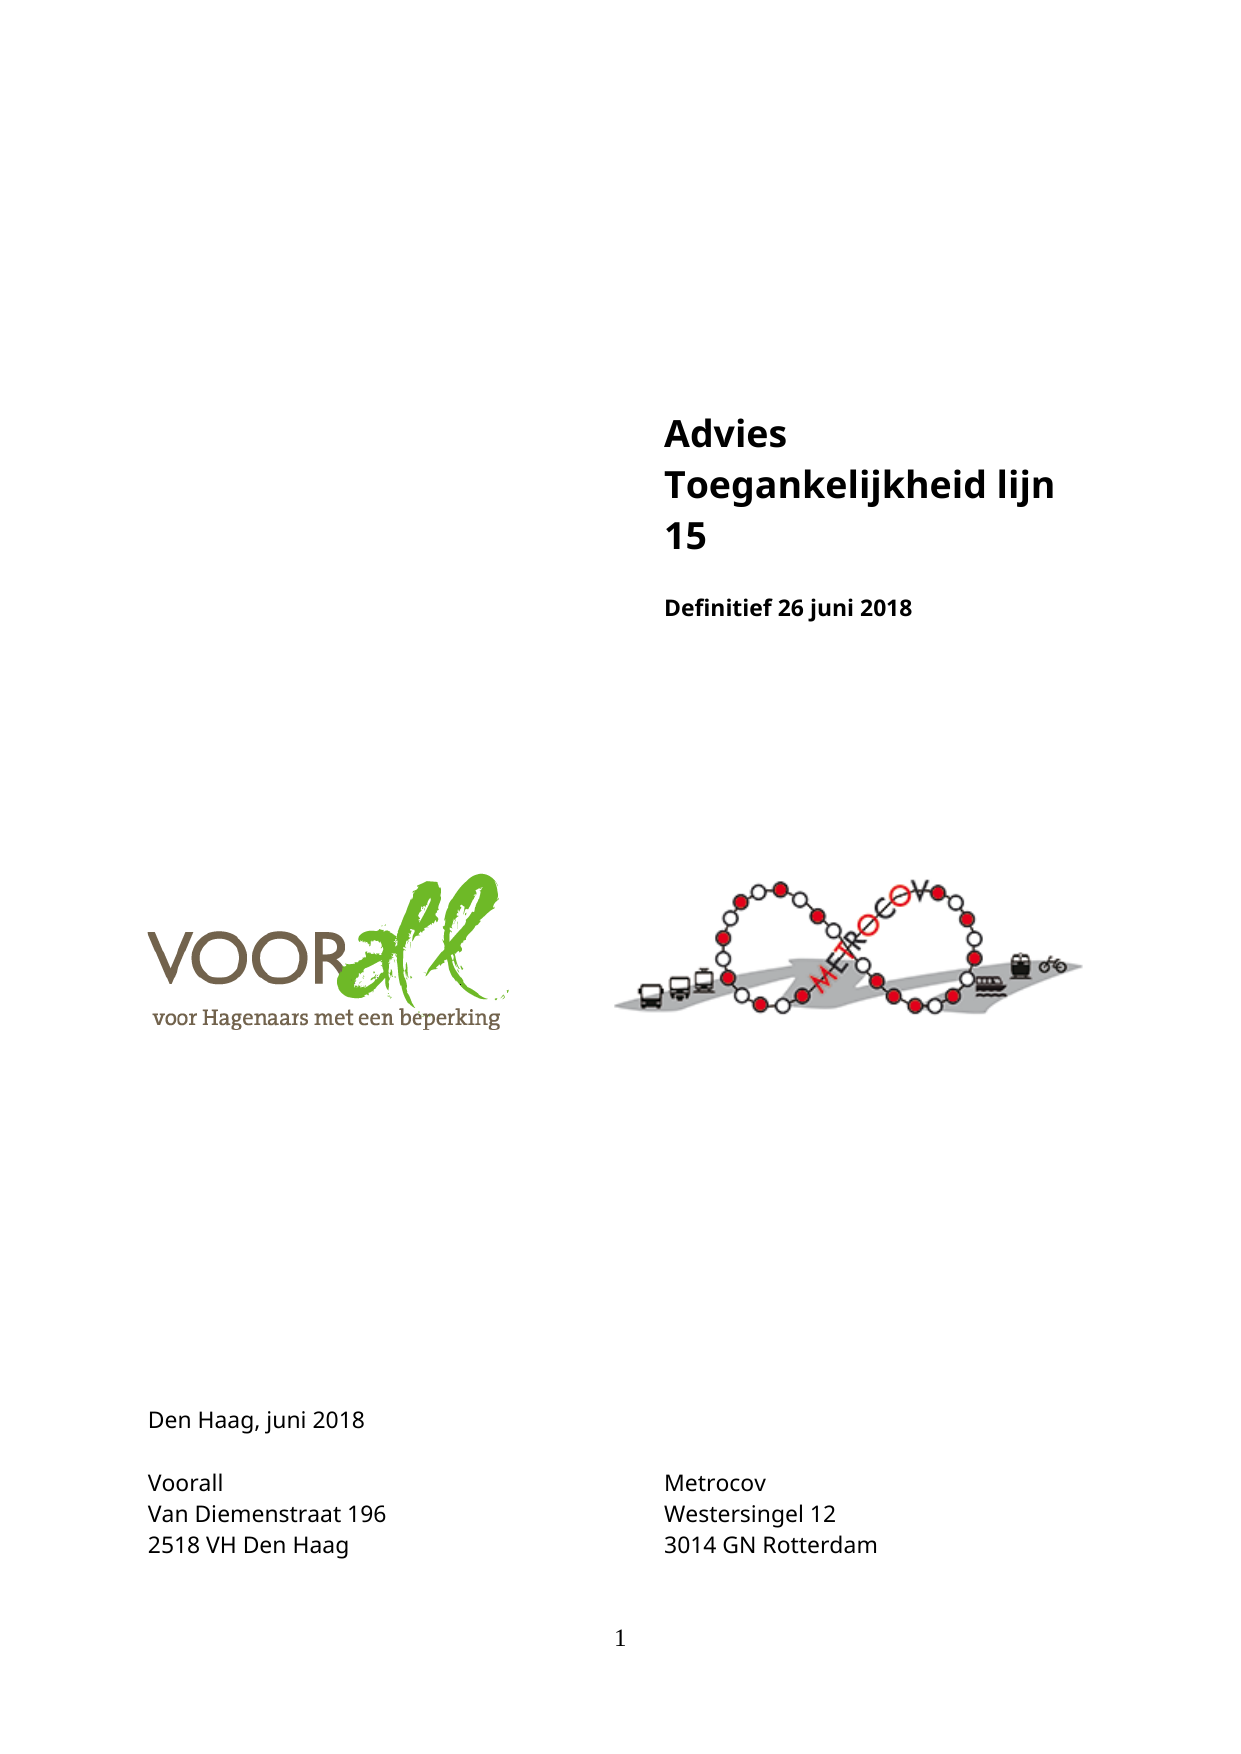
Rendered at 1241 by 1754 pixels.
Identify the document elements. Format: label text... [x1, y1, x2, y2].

text Voorall Metrocov [148, 1436, 1092, 1498]
text Advies [590, 408, 1092, 459]
text Den Haag, juni 2018 [148, 1404, 1092, 1436]
picture [614, 877, 1083, 1030]
text Toegankelijkheid lijn 15 [664, 459, 1092, 561]
text Definitief 26 juni 2018 [590, 592, 1092, 623]
picture [147, 873, 509, 1030]
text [148, 1498, 1092, 1561]
